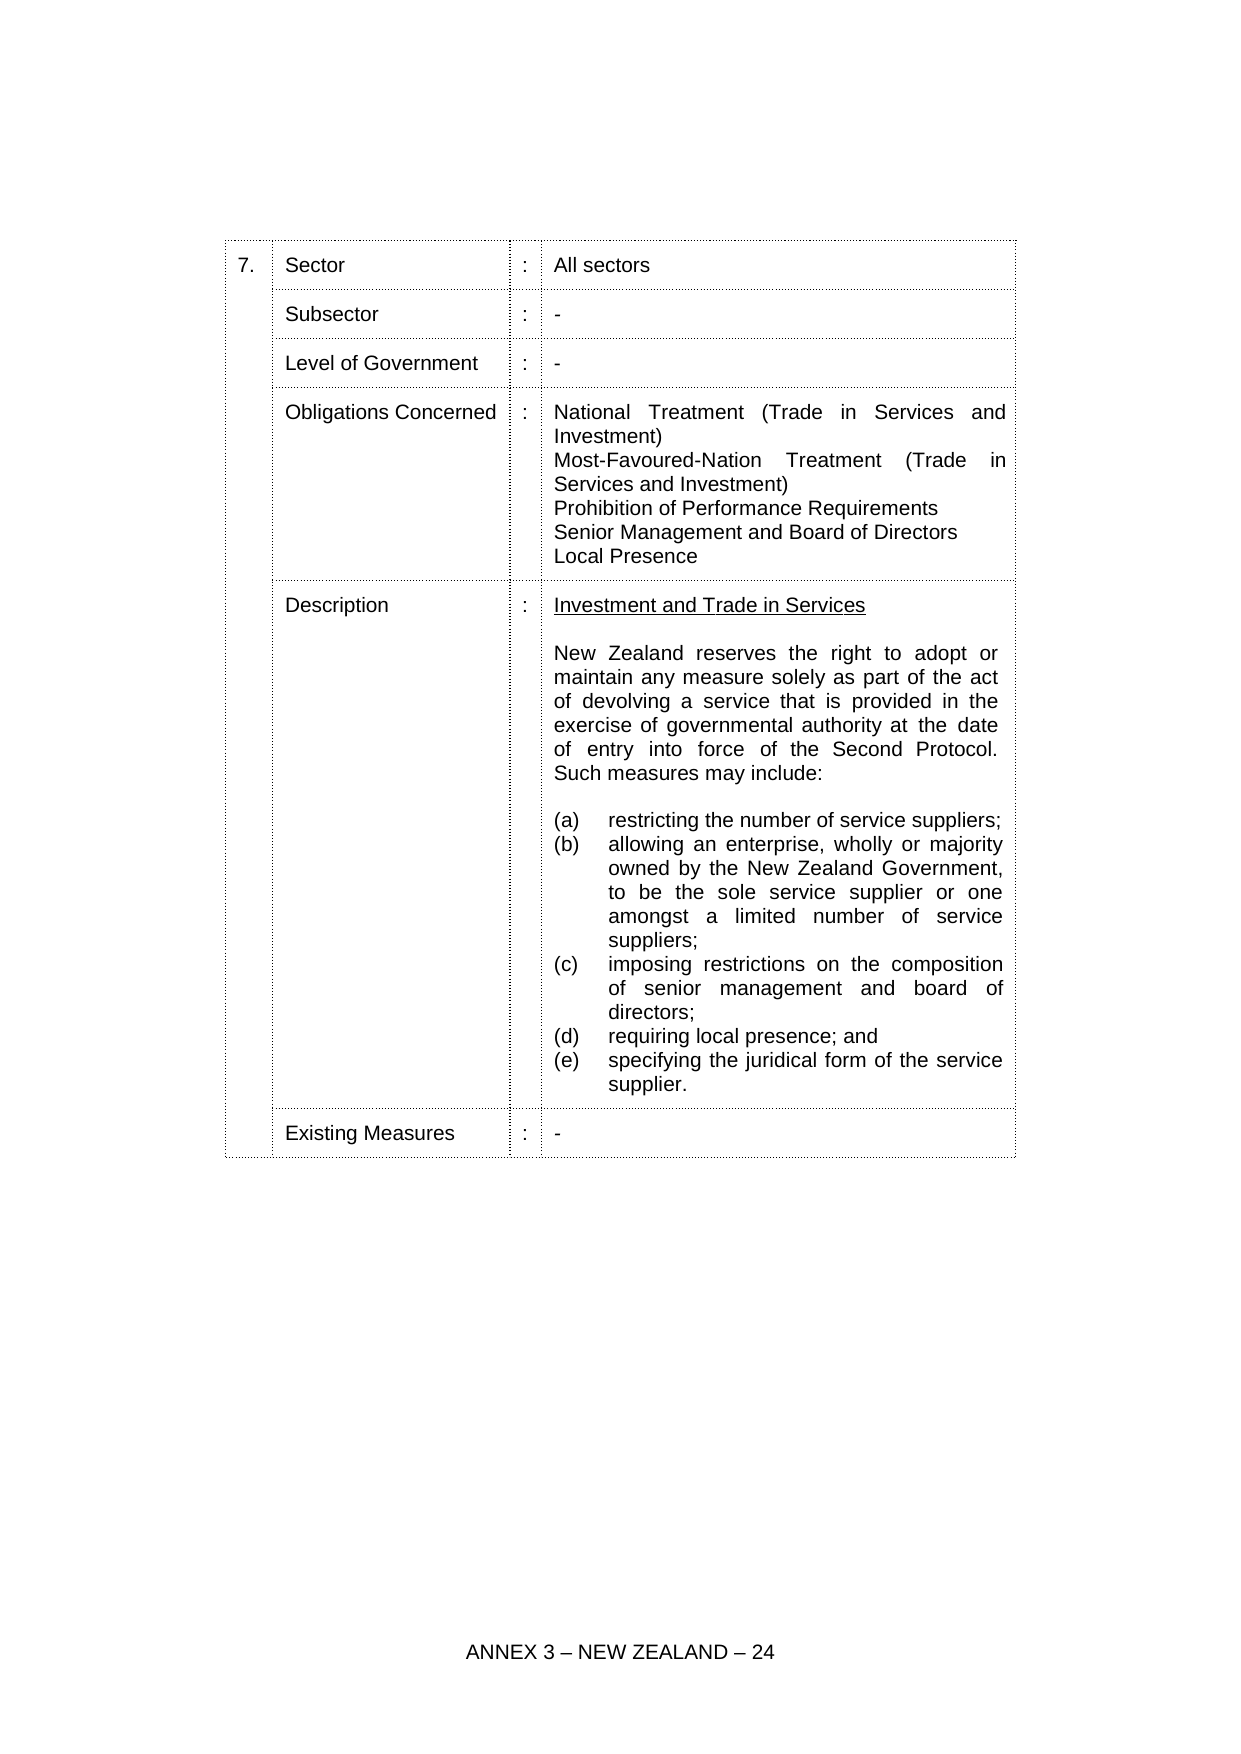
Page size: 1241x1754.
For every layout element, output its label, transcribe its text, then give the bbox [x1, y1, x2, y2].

table_cell : [510, 580, 542, 1108]
table_cell : [510, 289, 542, 338]
table_cell Level of Government [273, 338, 510, 387]
table_cell Investment and Trade in Services New Zealand reserves the right to adopt or maintain any measure solely as part of the act of devolving a service that is provided in the exercise of governmental authority at the date of entry into force of the Second Protocol. Such measures may include: restricting the number of service suppliers; allowing an enterprise, wholly or majority owned by the New Zealand Government, to be the sole service supplier or one amongst a limited number of service suppliers; imposing restrictions on the composition of senior management and board of directors; requiring local presence; and specifying the juridical form of the service supplier. [542, 580, 1016, 1108]
table_cell : [510, 338, 542, 387]
table_cell : [510, 1108, 542, 1157]
table_cell Existing Measures [273, 1108, 510, 1157]
table_header [226, 240, 273, 1157]
table_cell National Treatment (Trade in Services and Investment) Most-Favoured-Nation Treatment (Trade in Services and Investment) Prohibition of Performance Requirements Senior Management and Board of Directors Local Presence [542, 387, 1016, 579]
table_cell : [510, 387, 542, 579]
table_cell Subsector [273, 289, 510, 338]
table_cell - [542, 338, 1016, 387]
table_cell - [542, 289, 1016, 338]
table_cell Description [273, 580, 510, 1108]
table_cell - [542, 1108, 1016, 1157]
table_cell Obligations Concerned [273, 387, 510, 579]
table_header : [510, 240, 542, 289]
table_header All sectors [542, 240, 1016, 289]
table_header Sector [273, 240, 510, 289]
